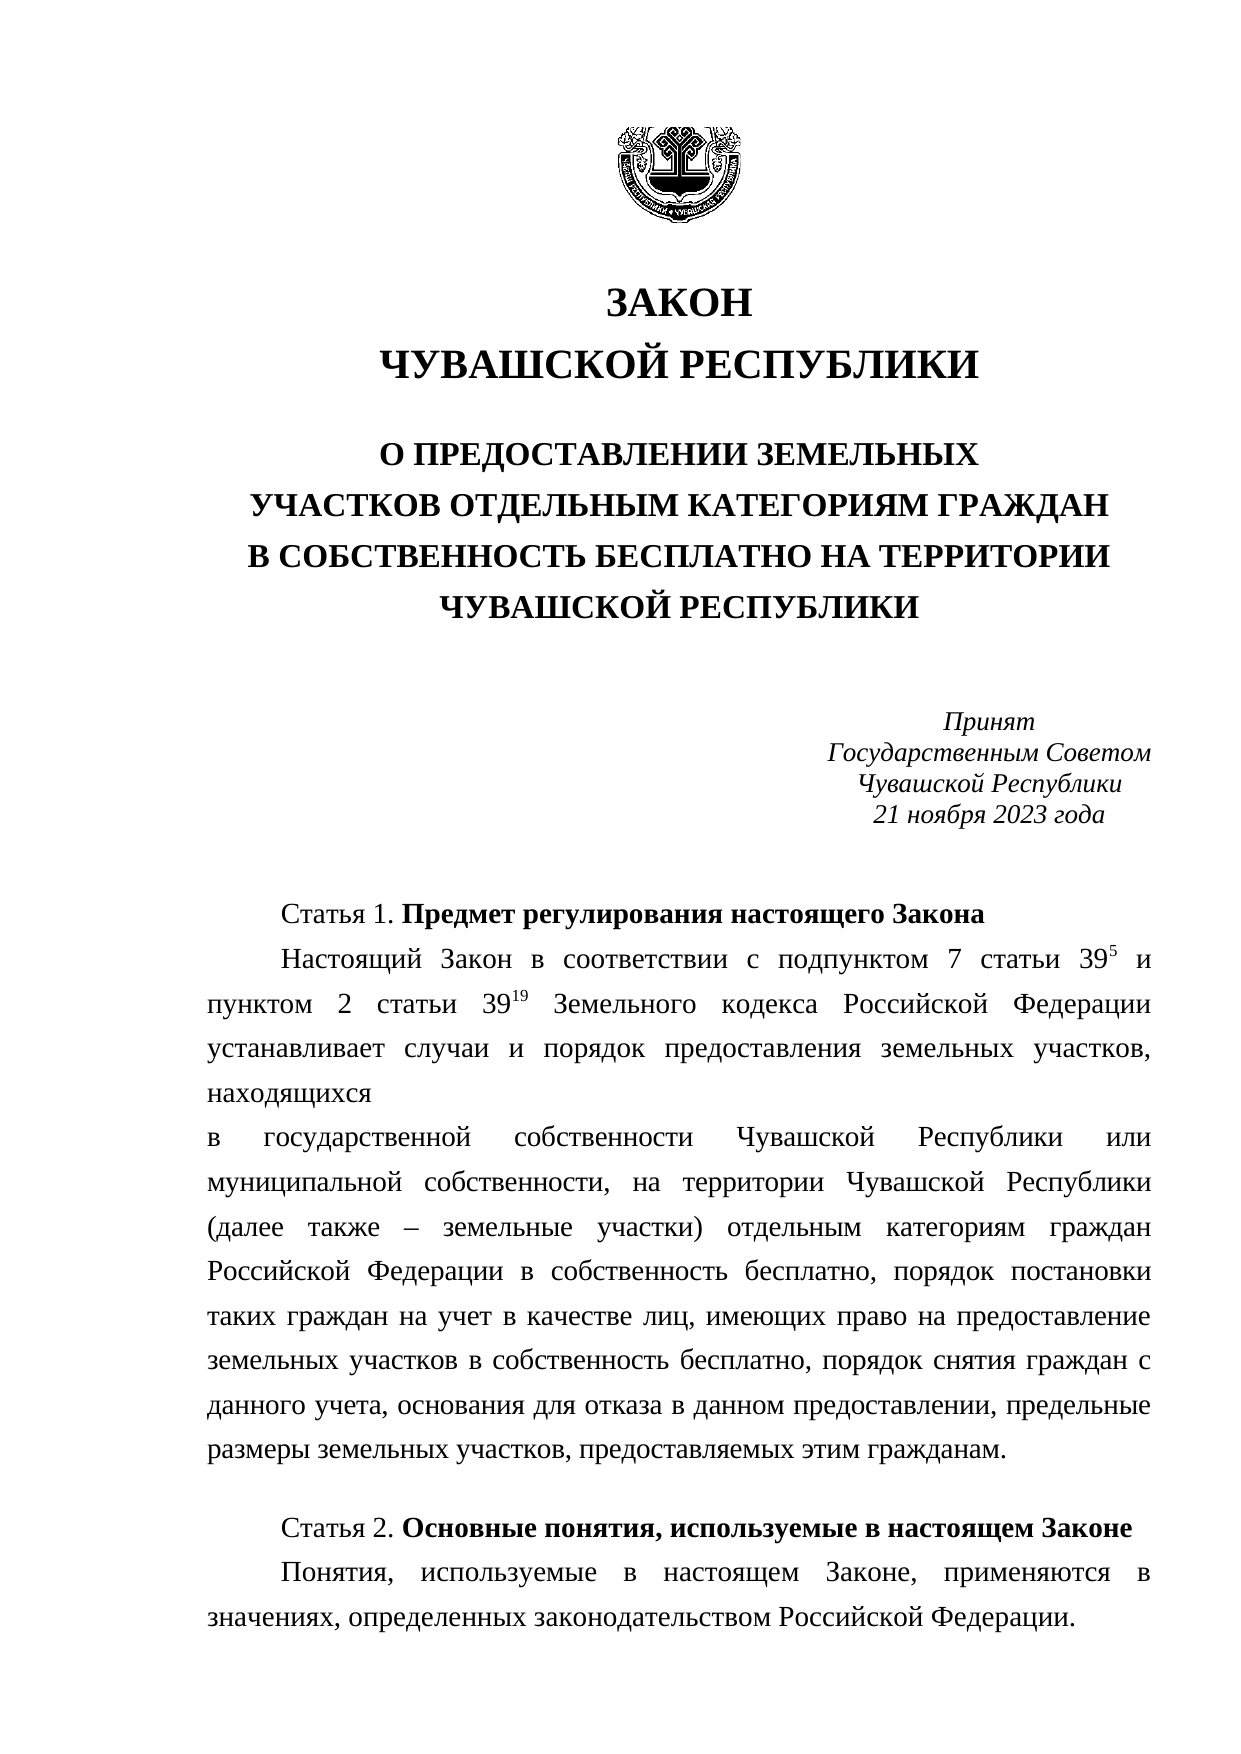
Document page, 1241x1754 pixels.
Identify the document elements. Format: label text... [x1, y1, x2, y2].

text ЗАКОН [207, 278, 1152, 326]
text УЧАСТКОВ ОТДЕЛЬНЫМ КАТЕГОРИЯМ ГРАЖДАН [207, 485, 1152, 523]
text Статья 2. Основные понятия, используемые в настоящем Законе [207, 1510, 1152, 1543]
text ЧУВАШСКОЙ РЕСПУБЛИКИ [207, 587, 1152, 625]
text Настоящий Закон в соответствии с подпунктом 7 статьи 395 и пунктом 2 статьи 3919 Земельного кодекса Российской Федерации устанавливает случаи и порядок предоставления земельных участков, находящихся в государственной собственности Чувашской Республики или муниципальной собственности, на территории Чувашской Республики (далее также – земельные участки) отдельным категориям граждан Российской Федерации в собственность бесплатно, порядок постановки таких граждан на учет в качестве лиц, имеющих право на предоставление земельных участков в собственность бесплатно, порядок снятия граждан с данного учета, основания для отказа в данном предоставлении, предельные размеры земельных участков, предоставляемых этим гражданам. [207, 941, 1152, 1465]
text Понятия, используемые в настоящем Законе, применяются в значениях, определенных законодательством Российской Федерации. [207, 1554, 1152, 1632]
text Принят [827, 705, 1152, 736]
text Статья 1. Предмет регулирования настоящего Закона [207, 897, 1152, 930]
text В СОБСТВЕННОСТЬ БЕСПЛАТНО НА ТЕРРИТОРИИ [207, 536, 1152, 574]
text Чувашской Республики [827, 767, 1152, 798]
text 21 ноября 2023 года [827, 798, 1152, 829]
picture [617, 127, 741, 223]
text ЧУВАШСКОЙ РЕСПУБЛИКИ [207, 340, 1152, 388]
text О ПРЕДОСТАВЛЕНИИ ЗЕМЕЛЬНЫХ [207, 434, 1152, 472]
text Государственным Советом [827, 736, 1152, 767]
